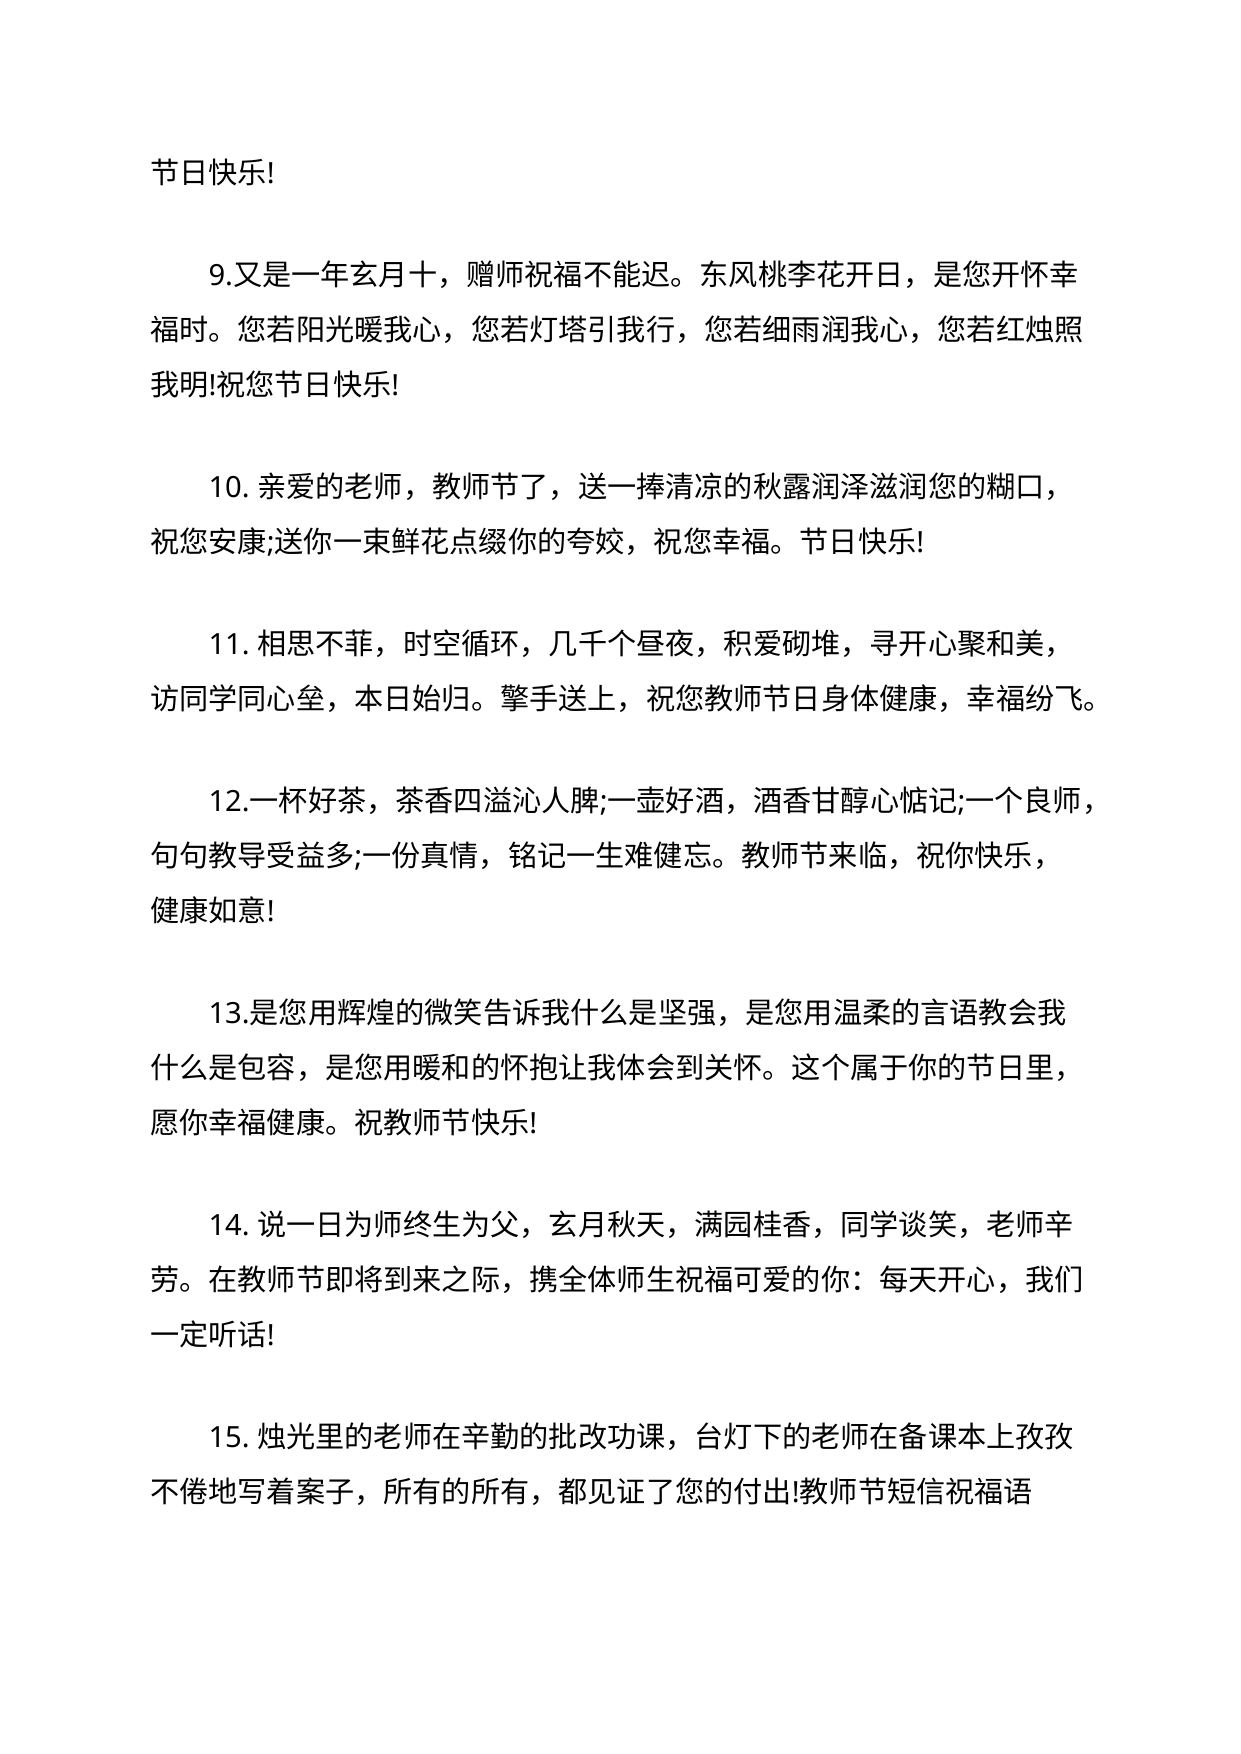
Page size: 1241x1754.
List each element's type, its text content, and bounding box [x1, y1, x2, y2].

text 11. 相思不菲，时空循环，几千个昼夜，积爱砌堆，寻开心聚和美，访同学同心垒，本日始归。擎手送上，祝您教师节日身体健康，幸福纷飞。 [150, 621, 1090, 718]
text 14. 说一日为师终生为父，玄月秋天，满园桂香，同学谈笑，老师辛劳。在教师节即将到来之际，携全体师生祝福可爱的你：每天开心，我们一定听话! [150, 1201, 1090, 1354]
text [150, 150, 1090, 192]
text 12.一杯好茶，茶香四溢沁人脾;一壶好酒，酒香甘醇心惦记;一个良师，句句教导受益多;一份真情，铭记一生难健忘。教师节来临，祝你快乐，健康如意! [150, 778, 1090, 930]
text 13.是您用辉煌的微笑告诉我什么是坚强，是您用温柔的言语教会我什么是包容，是您用暖和的怀抱让我体会到关怀。这个属于你的节日里，愿你幸福健康。祝教师节快乐! [150, 989, 1090, 1142]
text 10. 亲爱的老师，教师节了，送一捧清凉的秋露润泽滋润您的糊口，祝您安康;送你一束鲜花点缀你的夸姣，祝您幸福。节日快乐! [150, 464, 1090, 561]
text 9.又是一年玄月十，赠师祝福不能迟。东风桃李花开日，是您开怀幸福时。您若阳光暖我心，您若灯塔引我行，您若细雨润我心，您若红烛照我明!祝您节日快乐! [150, 252, 1090, 404]
text 15. 烛光里的老师在辛勤的批改功课，台灯下的老师在备课本上孜孜不倦地写着案子，所有的所有，都见证了您的付出!教师节短信祝福语 [150, 1413, 1090, 1511]
